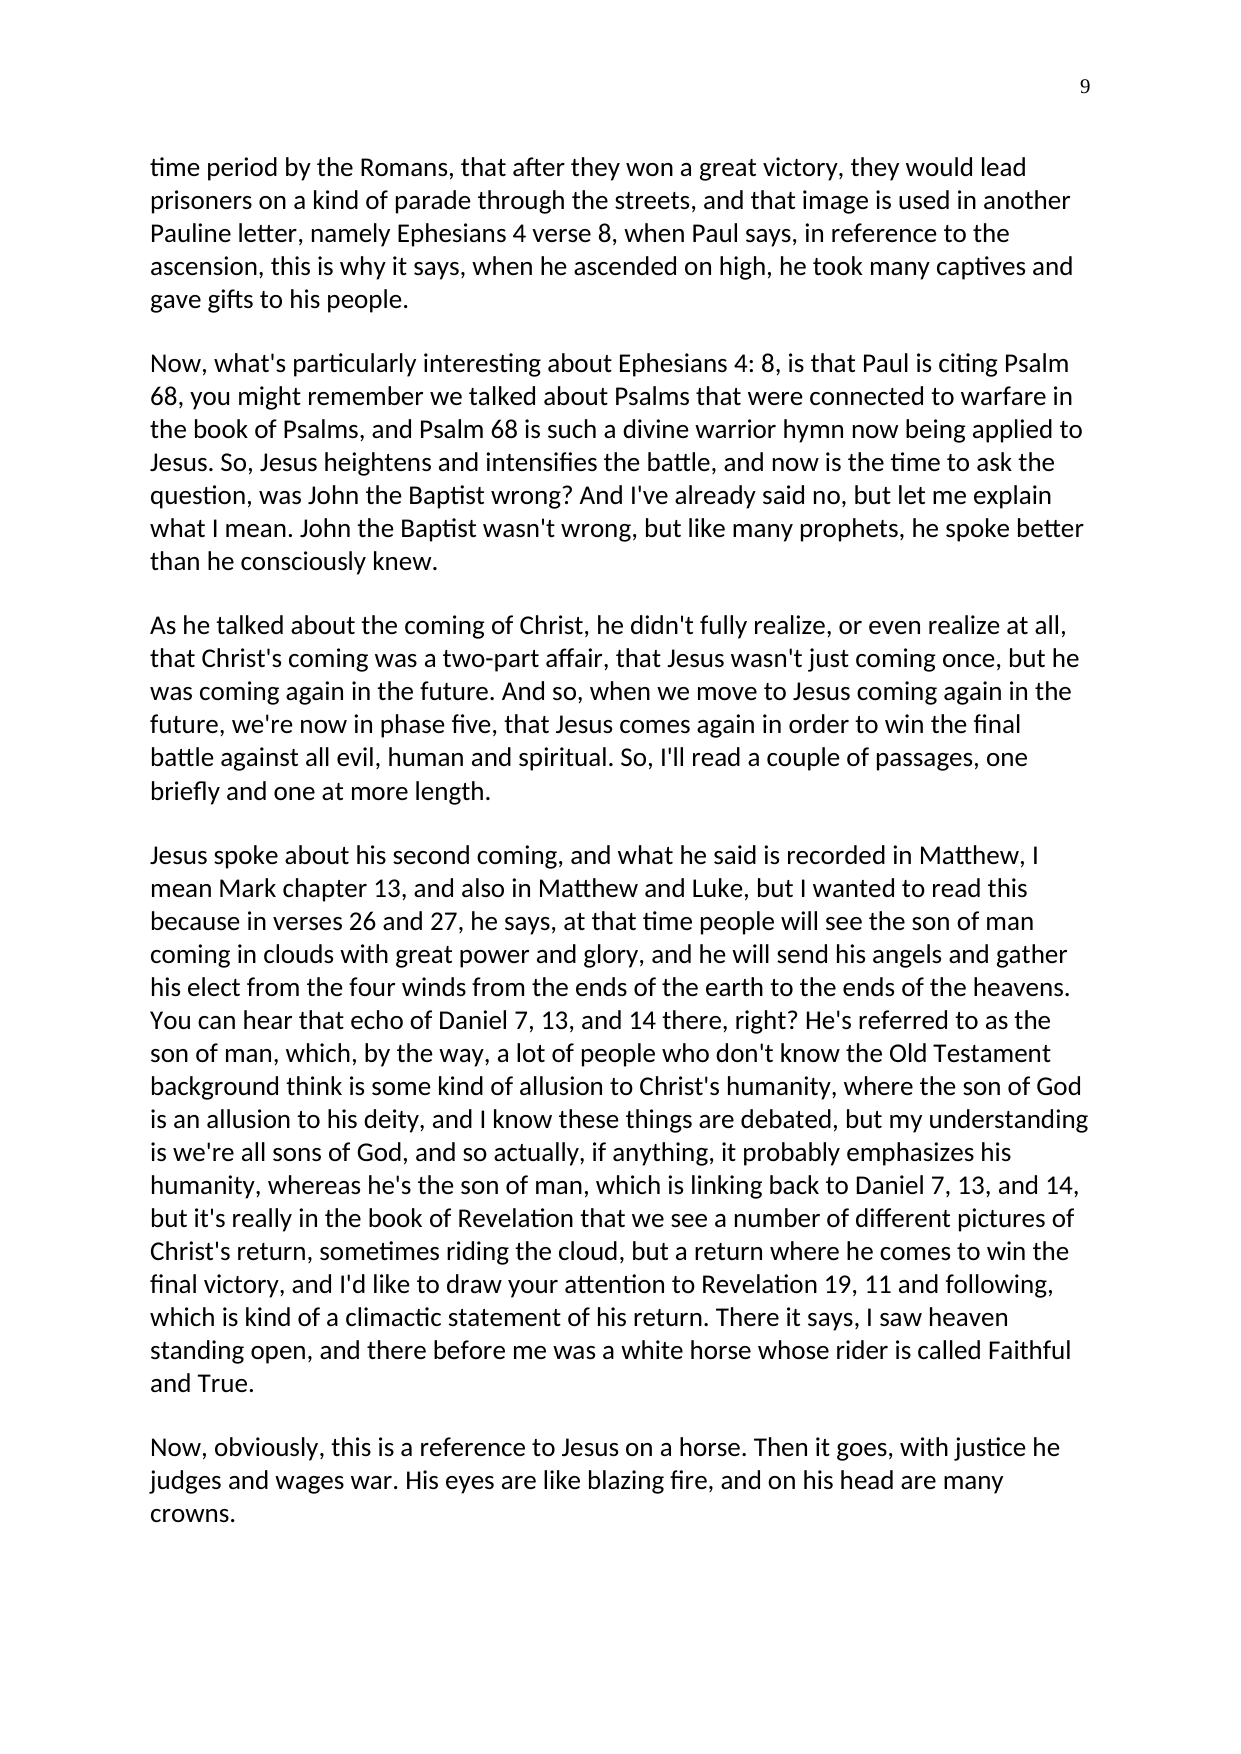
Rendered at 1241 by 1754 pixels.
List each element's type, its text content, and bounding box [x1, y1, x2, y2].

text As he talked about the coming of Christ, he didn't fully realize, or even realize at all, that Christ's coming was a two-part affair, that Jesus wasn't just coming once, but he was coming again in the future. And so, when we move to Jesus coming again in the future, we're now in phase five, that Jesus comes again in order to win the final battle against all evil, human and spiritual. So, I'll read a couple of passages, one briefly and one at more length. [150, 608, 1090, 807]
text Now, what's particularly interesting about Ephesians 4: 8, is that Paul is citing Psalm 68, you might remember we talked about Psalms that were connected to warfare in the book of Psalms, and Psalm 68 is such a divine warrior hymn now being applied to Jesus. So, Jesus heightens and intensifies the battle, and now is the time to ask the question, was John the Baptist wrong? And I've already said no, but let me explain what I mean. John the Baptist wasn't wrong, but like many prophets, he spoke better than he consciously knew. [150, 346, 1090, 577]
text Now, obviously, this is a reference to Jesus on a horse. Then it goes, with justice he judges and wages war. His eyes are like blazing fire, and on his head are many crowns. [150, 1430, 1090, 1529]
text Jesus spoke about his second coming, and what he said is recorded in Matthew, I mean Mark chapter 13, and also in Matthew and Luke, but I wanted to read this because in verses 26 and 27, he says, at that time people will see the son of man coming in clouds with great power and glory, and he will send his angels and gather his elect from the four winds from the ends of the earth to the ends of the heavens. You can hear that echo of Daniel 7, 13, and 14 there, right? He's referred to as the son of man, which, by the way, a lot of people who don't know the Old Testament background think is some kind of allusion to Christ's humanity, where the son of God is an allusion to his deity, and I know these things are debated, but my understanding is we're all sons of God, and so actually, if anything, it probably emphasizes his humanity, whereas he's the son of man, which is linking back to Daniel 7, 13, and 14, but it's really in the book of Revelation that we see a number of different pictures of Christ's return, sometimes riding the cloud, but a return where he comes to win the final victory, and I'd like to draw your attention to Revelation 19, 11 and following, which is kind of a climactic statement of his return. There it says, I saw heaven standing open, and there before me was a white horse whose rider is called Faithful and True. [150, 838, 1090, 1399]
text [150, 150, 1090, 315]
